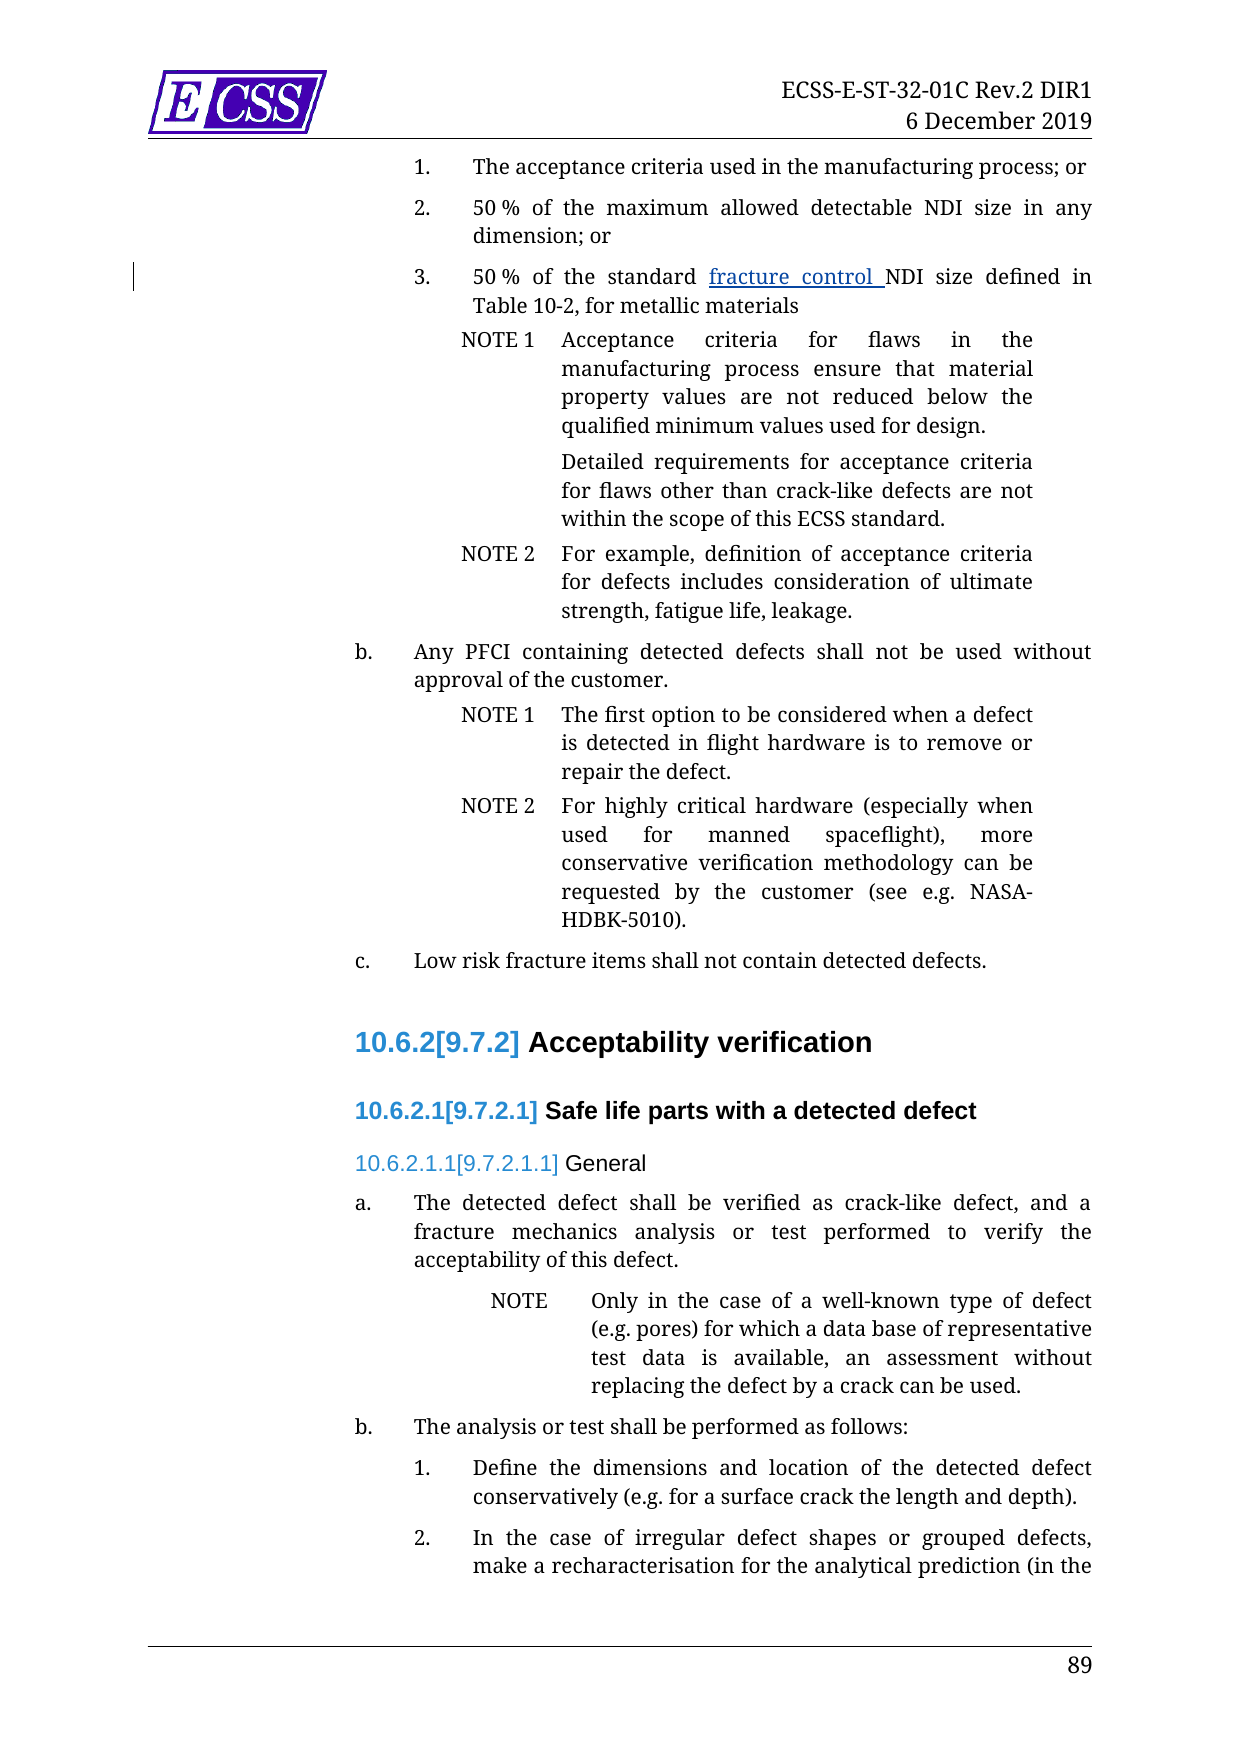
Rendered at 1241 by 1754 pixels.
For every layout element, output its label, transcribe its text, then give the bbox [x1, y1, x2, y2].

list Define the dimensions and location of the detected defect conservatively (e.g. for a surface crack the length and depth). [413, 1453, 1092, 1510]
list 1 The first option to be considered when a defect is detected in flight hardware is to remove or repair the defect. [461, 700, 1033, 785]
subtitle Safe life parts with a detected defect [354, 1096, 1092, 1124]
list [413, 1523, 1092, 1579]
list 1 Acceptance criteria for flaws in the manufacturing process ensure that material property values are not reduced below the qualified minimum values used for design. [461, 325, 1033, 439]
text 50 % of the maximum allowed detectable NDI size in any dimension; or [413, 193, 1092, 250]
list Any PFCI containing detected defects shall not be used without approval of the customer. [354, 637, 1092, 694]
text The acceptance criteria used in the manufacturing process; or [413, 152, 1092, 180]
list 2 For highly critical hardware (especially when used for manned spaceflight), more conservative verification methodology can be requested by the customer (see e.g. NASA-HDBK-5010). [461, 792, 1033, 934]
text Only in the case of a well-known type of defect (e.g. pores) for which a data base of representative test data is available, an assessment without replacing the defect by a crack can be used. [490, 1286, 1092, 1400]
list The detected defect shall be verified as crack-like defect, and a fracture mechanics analysis or test performed to verify the acceptability of this defect. [354, 1188, 1092, 1274]
list 2 For example, definition of acceptance criteria for defects includes consideration of ultimate strength, fatigue life, leakage. [461, 539, 1033, 624]
text 50 % of the standard NDI size defined in Table 10-1, for metallic materials [413, 262, 1092, 319]
picture [148, 70, 327, 134]
list Low risk fracture items shall not contain detected defects. [354, 946, 1092, 975]
subtitle Acceptability verification [354, 1025, 1092, 1058]
text Detailed requirements for acceptance criteria for flaws other than crack-like defects are not within the scope of this ECSS standard. [561, 447, 1033, 533]
subtitle General [354, 1149, 1092, 1176]
list The analysis or test shall be performed as follows: [354, 1412, 1092, 1441]
